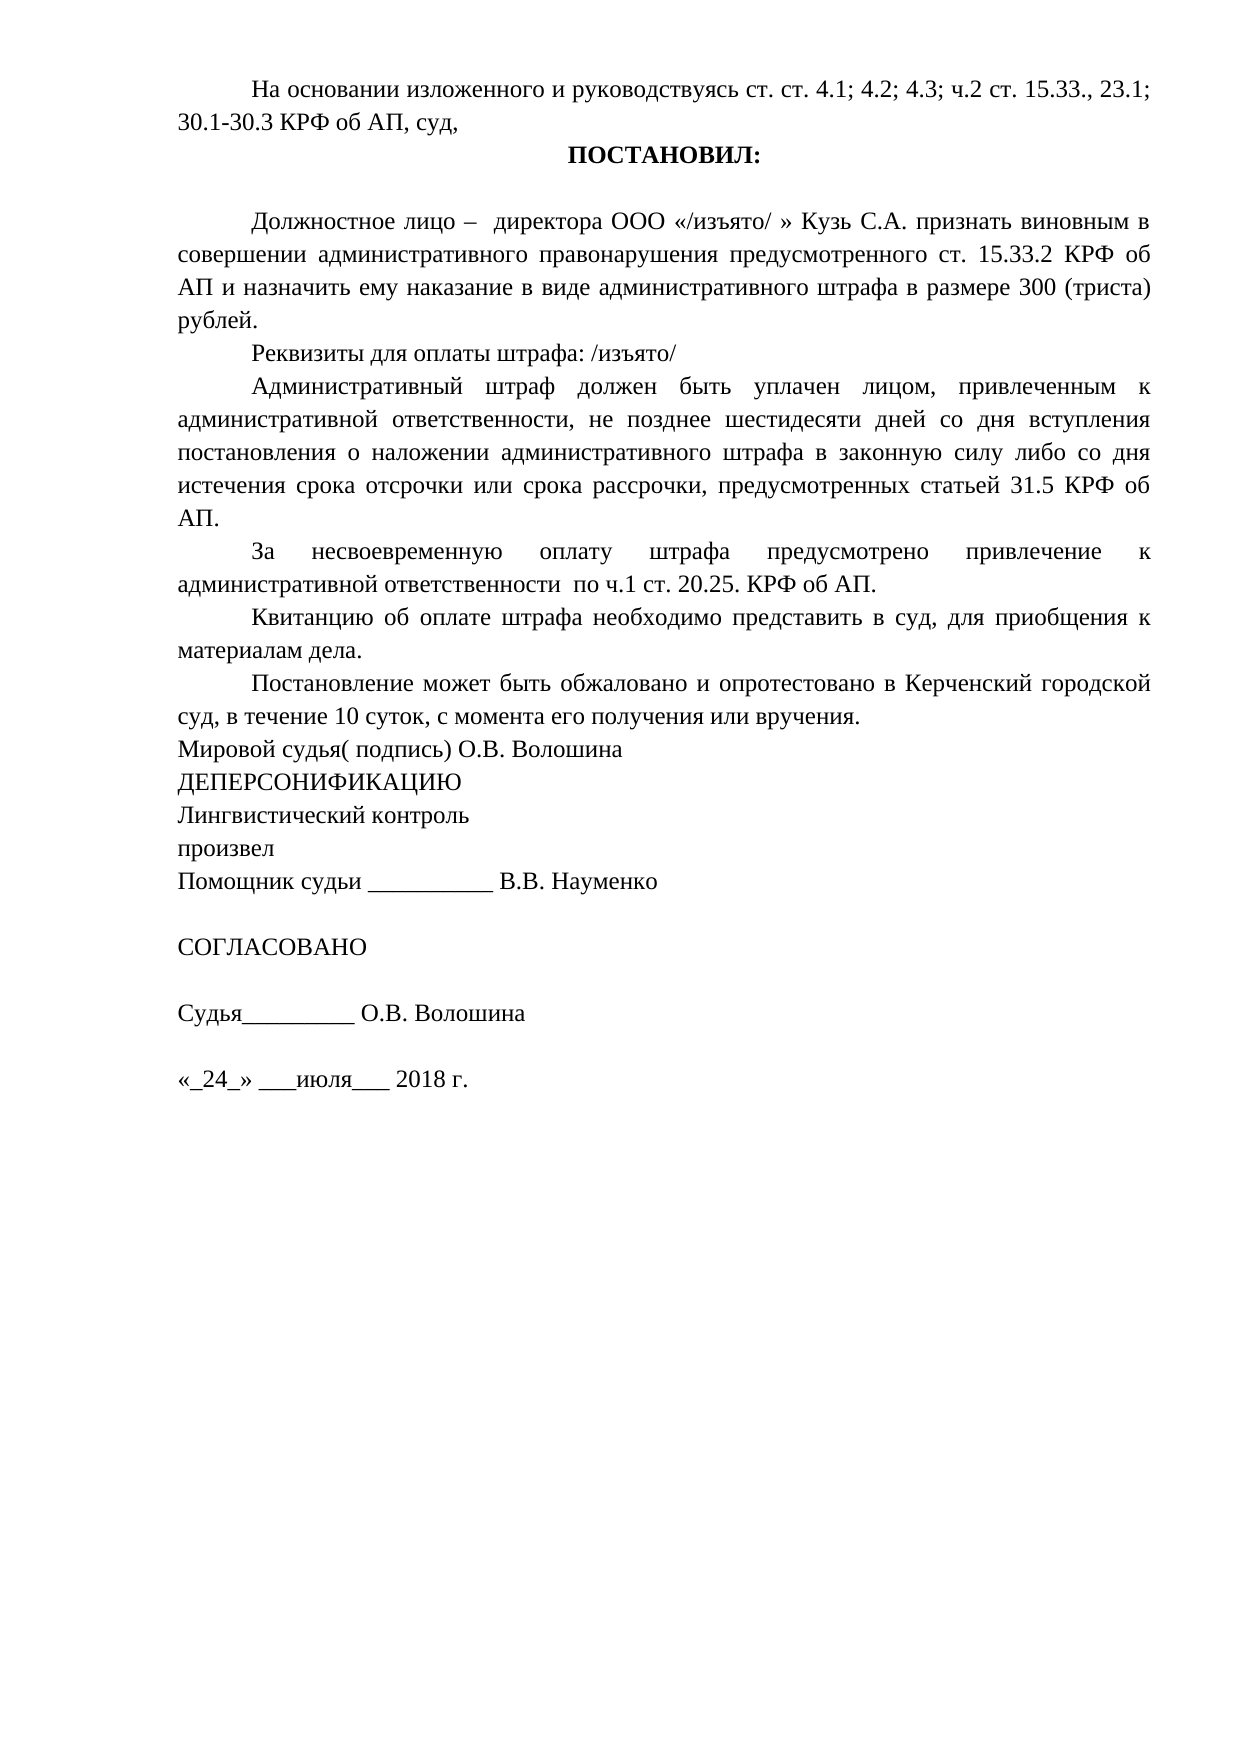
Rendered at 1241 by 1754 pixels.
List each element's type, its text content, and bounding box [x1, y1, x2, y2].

text СОГЛАСОВАНО [177, 932, 1152, 961]
text Лингвистический контроль [177, 800, 1152, 829]
text Помощник судьи __________ В.В. Науменко [177, 866, 1152, 895]
text Квитанцию об оплате штрафа необходимо представить в суд, для приобщения к материалам дела. [177, 602, 1152, 664]
text Административный штраф должен быть уплачен лицом, привлеченным к административной ответственности, не позднее шестидесяти дней со дня вступления постановления о наложении административного штрафа в законную силу либо со дня истечения срока отсрочки или срока рассрочки, предусмотренных статьей 31.5 КРФ об АП. [177, 371, 1152, 532]
text Мировой судья( подпись) О.В. Волошина [177, 734, 1152, 763]
text ДЕПЕРСОНИФИКАЦИЮ [177, 767, 1152, 796]
text ПОСТАНОВИЛ: [177, 140, 1152, 169]
text Должностное лицо – директора ООО «/изъято/ » Кузь С.А. признать виновным в совершении административного правонарушения предусмотренного ст. 15.33.2 КРФ об АП и назначить ему наказание в виде административного штрафа в размере 300 (триста) рублей. [177, 206, 1152, 334]
text «_24_» ___июля___ 2018 г. [177, 1064, 1152, 1093]
text На основании изложенного и руководствуясь ст. ст. 4.1; 4.2; 4.3; ч.2 ст. 15.33., 23.1; 30.1-30.3 КРФ об АП, суд, [177, 74, 1152, 136]
text Судья_________ О.В. Волошина [177, 998, 1152, 1027]
text Постановление может быть обжаловано и опротестовано в Керченский городской суд, в течение 10 суток, с момента его получения или вручения. [177, 668, 1152, 730]
text Реквизиты для оплаты штрафа: /изъято/ [177, 338, 1152, 367]
text За несвоевременную оплату штрафа предусмотрено привлечение к административной ответственности по ч.1 ст. 20.25. КРФ об АП. [177, 536, 1152, 598]
text произвел [177, 833, 1152, 862]
